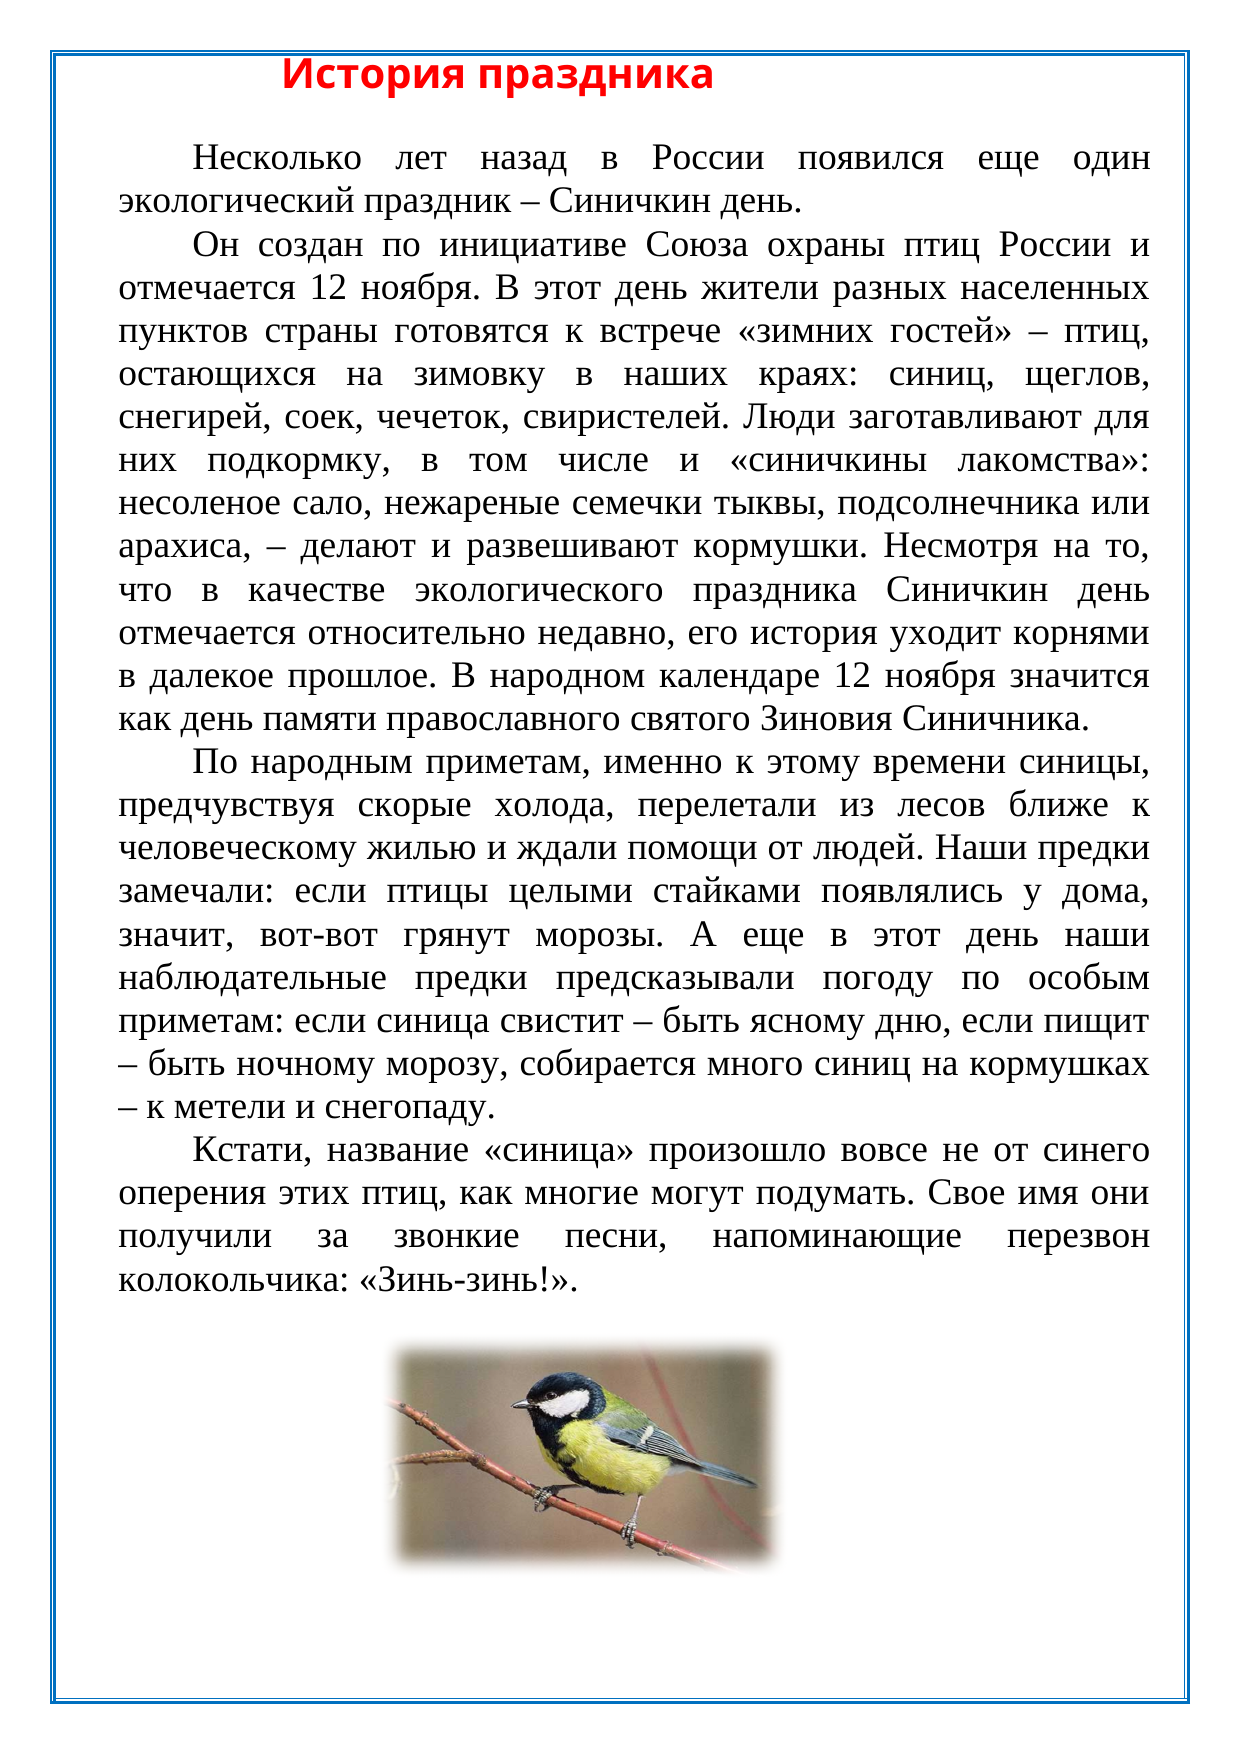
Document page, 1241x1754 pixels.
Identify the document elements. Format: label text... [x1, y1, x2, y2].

text Он создан по инициативе Союза охраны птиц России и отмечается 12 ноября. В этот день жители разных населенных пунктов страны готовятся к встрече «зимних гостей» – птиц, остающихся на зимовку в наших краях: синиц, щеглов, снегирей, соек, чечеток, свиристелей. Люди заготавливают для них подкормку, в том числе и «синичкины лакомства»: несоленое сало, нежареные семечки тыквы, подсолнечника или арахиса, – делают и развешивают кормушки. Несмотря на то, что в качестве экологического праздника Синичкин день отмечается относительно недавно, его история уходит корнями в далекое прошлое. В народном календаре 12 ноября значится как день памяти православного святого Зиновия Синичника. [118, 221, 1152, 738]
text История праздника [118, 56, 1152, 101]
text Кстати, название «синица» произошло вовсе не от синего оперения этих птиц, как многие могут подумать. Свое имя они получили за звонкие песни, напоминающие перезвон колокольчика: «Зинь-зинь!». [118, 1127, 1152, 1299]
text По народным приметам, именно к этому времени синицы, предчувствуя скорые холода, перелетали из лесов ближе к человеческому жилью и ждали помощи от людей. Наши предки замечали: если птицы целыми стайками появлялись у дома, значит, вот-вот грянут морозы. А еще в этот день наши наблюдательные предки предсказывали погоду по особым приметам: если синица свистит – быть ясному дню, если пищит – быть ночному морозу, собирается много синиц на кормушках – к метели и снегопаду. [118, 738, 1152, 1127]
text Несколько лет назад в России появился еще один экологический праздник – Синичкин день. [118, 135, 1152, 221]
picture [409, 1362, 759, 1549]
